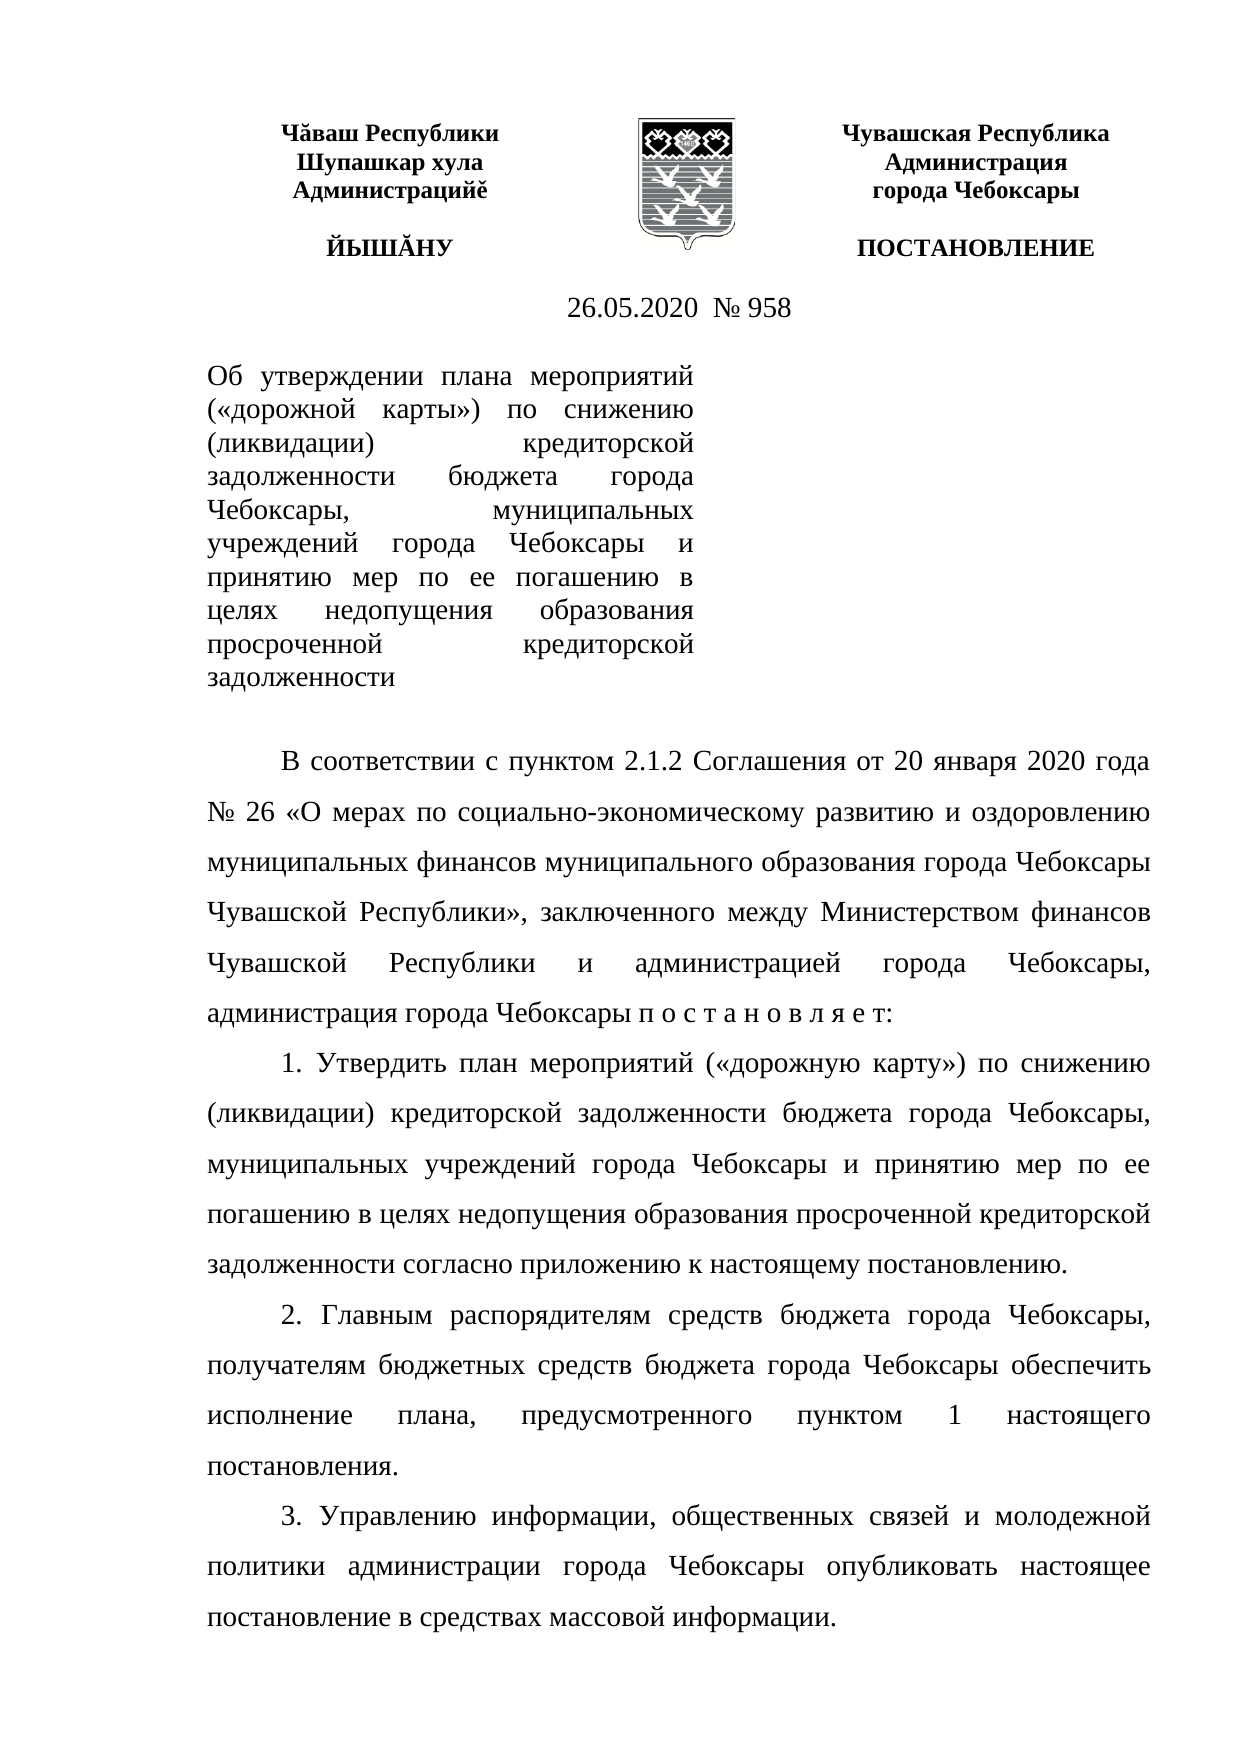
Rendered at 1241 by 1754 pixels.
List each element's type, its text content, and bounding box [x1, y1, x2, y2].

picture [638, 118, 736, 250]
list Главным распорядителям средств бюджета города Чебоксары, получателям бюджетных средств бюджета города Чебоксары обеспечить исполнение плана, предусмотренного пунктом 1 настоящего постановления. [207, 1297, 1152, 1481]
table_header Чăваш Республики Шупашкар хула Администрацийě ЙЫШĂНУ [206, 118, 574, 262]
table_header [574, 118, 799, 262]
list Управлению информации, общественных связей и молодежной политики администрации города Чебоксары опубликовать настоящее постановление в средствах массовой информации. [207, 1498, 1152, 1632]
text 26.05.2020 № 958 [207, 291, 1152, 324]
text В соответствии с пунктом 2.1.2 Соглашения от 20 января 2020 года № 26 «О мерах по социально-экономическому развитию и оздоровлению муниципальных финансов муниципального образования города Чебоксары Чувашской Республики», заключенного между Министерством финансов Чувашской Республики и администрацией города Чебоксары, администрация города Чебоксары п о с т а н о в л я е т: [207, 743, 1152, 1028]
table_header Чувашская Республика Администрация города Чебоксары ПОСТАНОВЛЕНИЕ [799, 118, 1152, 262]
text Об утверждении плана мероприятий («дорожной карты») по снижению (ликвидации) кредиторской задолженности бюджета города Чебоксары, муниципальных учреждений города Чебоксары и принятию мер по ее погашению в целях недопущения образования просроченной кредиторской задолженности [207, 358, 694, 693]
list Утвердить план мероприятий («дорожную карту») по снижению (ликвидации) кредиторской задолженности бюджета города Чебоксары, муниципальных учреждений города Чебоксары и принятию мер по ее погашению в целях недопущения образования просроченной кредиторской задолженности согласно приложению к настоящему постановлению. [207, 1045, 1152, 1280]
